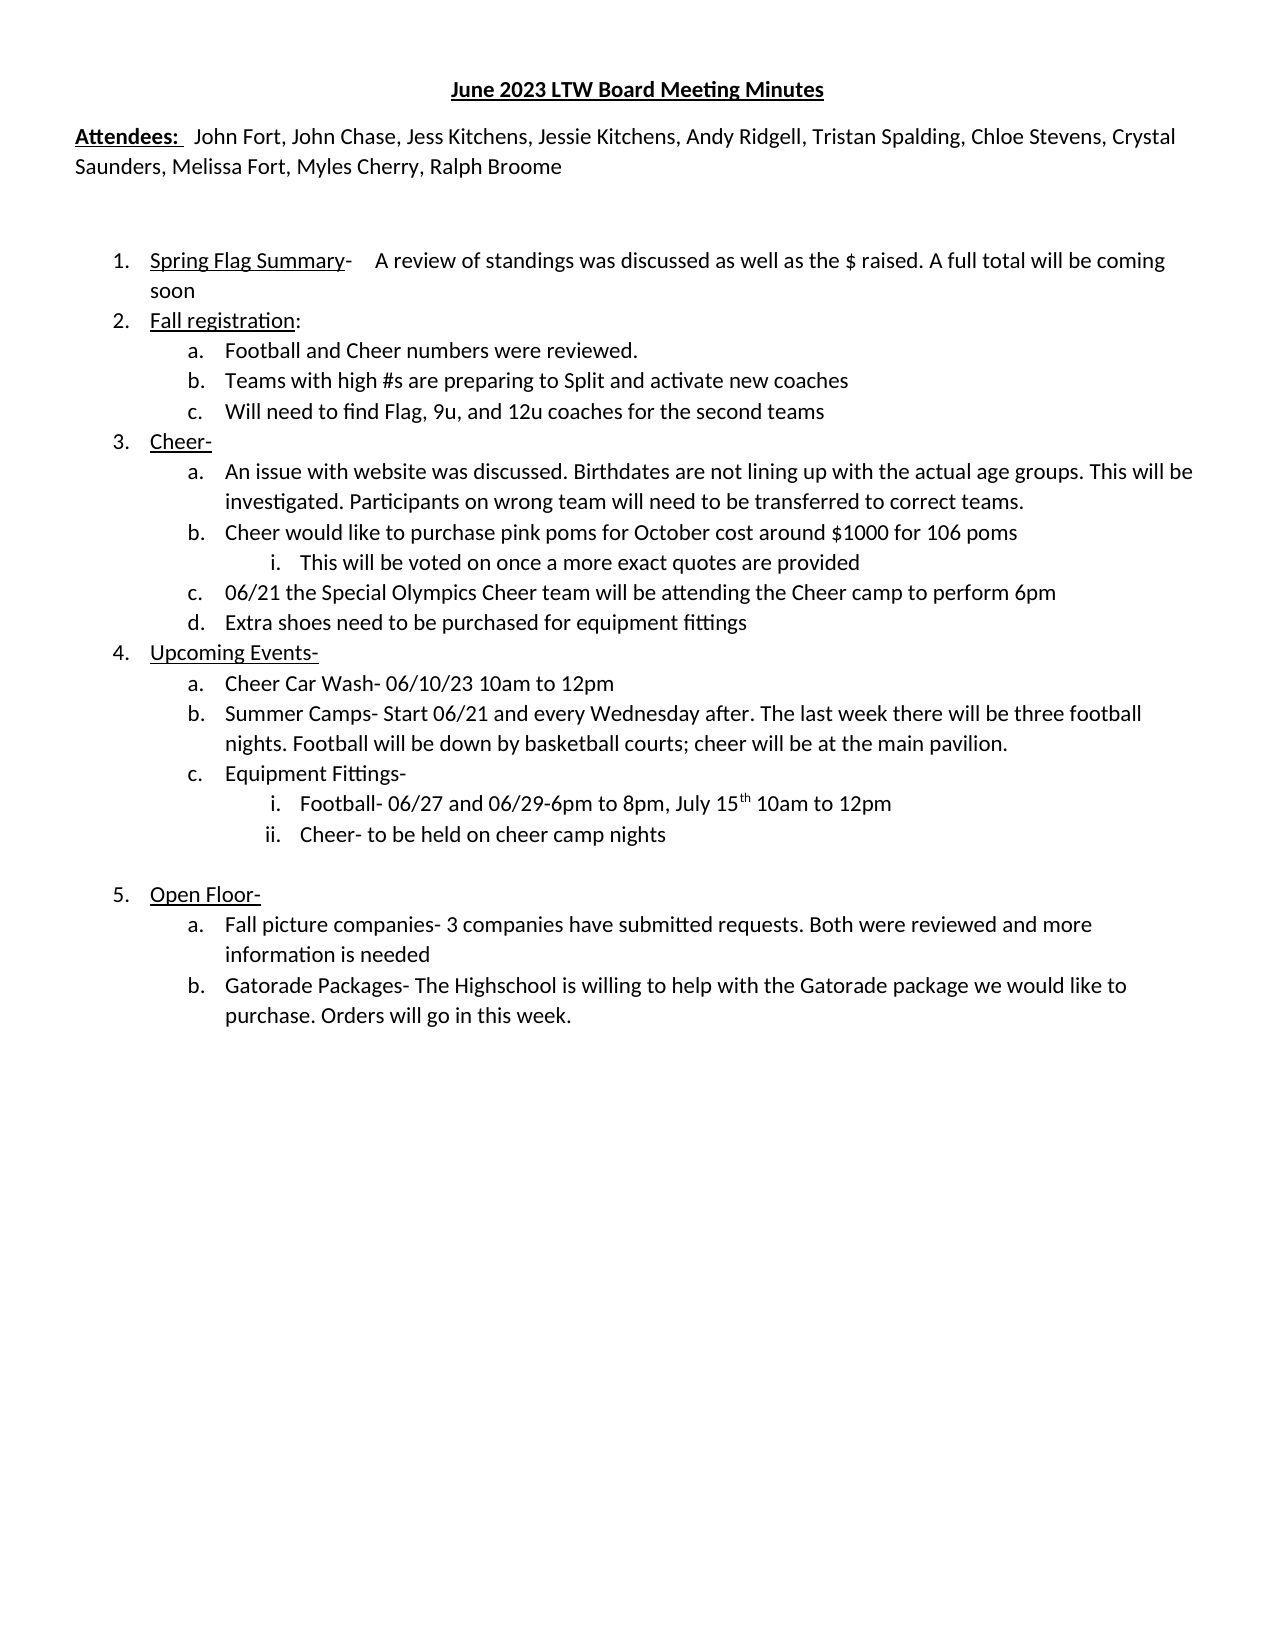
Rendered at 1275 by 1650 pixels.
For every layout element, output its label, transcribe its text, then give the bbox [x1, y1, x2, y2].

list Cheer would like to purchase pink poms for October cost around $1000 for 106 poms [187, 518, 1200, 546]
list Open Floor- [112, 880, 1200, 908]
text Attendees: John Fort, John Chase, Jess Kitchens, Jessie Kitchens, Andy Ridgell, Tristan Spalding, Chloe Stevens, Crystal Saunders, Melissa Fort, Myles Cherry, Ralph Broome [75, 122, 1200, 180]
list Extra shoes need to be purchased for equipment fittings [187, 608, 1200, 636]
list Cheer Car Wash- 06/10/23 10am to 12pm [187, 669, 1200, 697]
list Upcoming Events- [112, 638, 1200, 667]
list Cheer- [112, 427, 1200, 455]
list An issue with website was discussed. Birthdates are not lining up with the actual age groups. This will be investigated. Participants on wrong team will need to be transferred to correct teams. [187, 457, 1200, 516]
list Fall registration: [112, 306, 1200, 334]
list This will be voted on once a more exact quotes are provided [281, 548, 1200, 576]
list Teams with high #s are preparing to Split and activate new coaches [187, 367, 1200, 395]
list Football and Cheer numbers were reviewed. [187, 336, 1200, 364]
list Fall picture companies- 3 companies have submitted requests. Both were reviewed and more information is needed [187, 910, 1200, 969]
list Cheer- to be held on cheer camp nights [281, 820, 1200, 848]
list Equipment Fittings- [187, 759, 1200, 787]
list Football- 06/27 and 06/29-6pm to 8pm, July 15th 10am to 12pm [281, 789, 1200, 818]
list 06/21 the Special Olympics Cheer team will be attending the Cheer camp to perform 6pm [187, 578, 1200, 606]
text June 2023 LTW Board Meeting Minutes [75, 75, 1200, 103]
list Spring Flag Summary- A review of standings was discussed as well as the $ raised. A full total will be coming soon [112, 246, 1200, 304]
list Gatorade Packages- The Highschool is willing to help with the Gatorade package we would like to purchase. Orders will go in this week. [187, 971, 1200, 1029]
list Summer Camps- Start 06/21 and every Wednesday after. The last week there will be three football nights. Football will be down by basketball courts; cheer will be at the main pavilion. [187, 699, 1200, 757]
list Will need to find Flag, 9u, and 12u coaches for the second teams [187, 397, 1200, 425]
